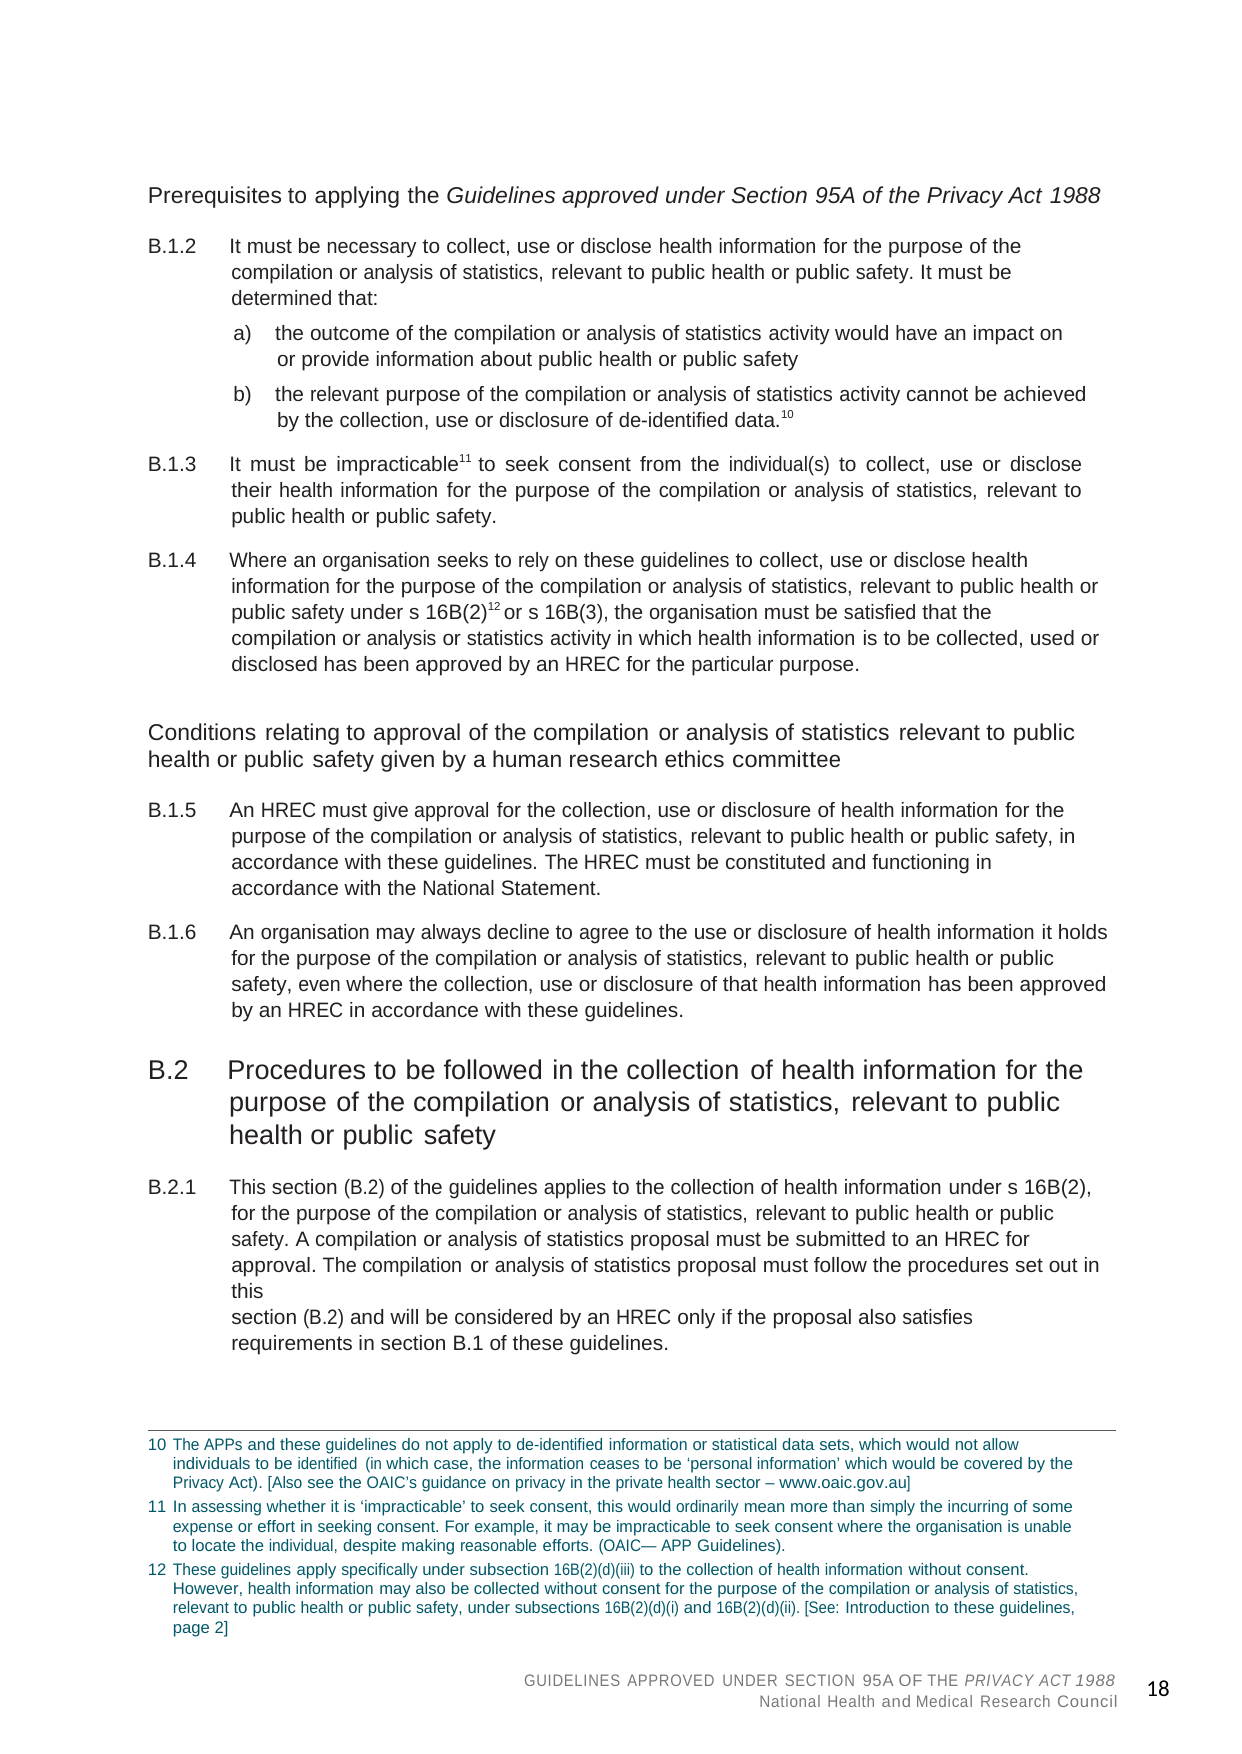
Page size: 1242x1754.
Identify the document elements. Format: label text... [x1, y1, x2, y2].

text B.1.4 Where an organisation seeks to rely on these guidelines to collect, use or disclose health information for the purpose of the compilation or analysis of statistics, relevant to public health or public safety under s 16B(2)12 or s 16B(3), the organisation must be satisfied that the compilation or analysis or statistics activity in which health information is to be collected, used or disclosed has been approved by an HREC for the particular purpose. [148, 548, 1101, 676]
text section (B.2) and will be considered by an HREC only if the proposal also satisfies requirements in section B.1 of these guidelines. [231, 1305, 1088, 1355]
text a) the outcome of the compilation or analysis of statistics activity would have an impact on or provide information about public health or public safety [233, 321, 1067, 371]
text Prerequisites to applying the Guidelines approved under Section 95A of the Privacy Act 1988 [148, 182, 1183, 208]
text b) the relevant purpose of the compilation or analysis of statistics activity cannot be achieved by the collection, use or disclosure of de-identified data.10 [233, 382, 1088, 432]
text B.1.2 It must be necessary to collect, use or disclose health information for the purpose of the compilation or analysis of statistics, relevant to public health or public safety. It must be determined that: [148, 234, 1023, 310]
text Conditions relating to approval of the compilation or analysis of statistics relevant to public health or public safety given by a human research ethics committee [148, 718, 1080, 772]
text B.2 Procedures to be followed in the collection of health information for the purpose of the compilation or analysis of statistics, relevant to public health or public safety [148, 1054, 1095, 1150]
text 12 These guidelines apply specifically under subsection 16B(2)(d)(iii) to the collection of health information without consent. However, health information may also be collected without consent for the purpose of the compilation or analysis of statistics, relevant to public health or public safety, under subsections 16B(2)(d)(i) and 16B(2)(d)(ii). [See: Introduction to these guidelines, page 2] [148, 1559, 1102, 1637]
text 10 The APPs and these guidelines do not apply to de-identified information or statistical data sets, which would not allow individuals to be identified (in which case, the information ceases to be ‘personal information’ which would be covered by the Privacy Act). [Also see the OAIC’s guidance on privacy in the private health sector – www.oaic.gov.au] [148, 1434, 1099, 1492]
text B.1.6 An organisation may always decline to agree to the use or disclosure of health information it holds for the purpose of the compilation or analysis of statistics, relevant to public health or public safety, even where the collection, use or disclosure of that health information has been approved by an HREC in accordance with these guidelines. [148, 919, 1117, 1022]
text B.2.1 This section (B.2) of the guidelines applies to the collection of health information under s 16B(2), for the purpose of the compilation or analysis of statistics, relevant to public health or public [148, 1174, 1092, 1224]
text B.1.3 It must be impracticable11 to seek consent from the individual(s) to collect, use or disclose their health information for the purpose of the compilation or analysis of statistics, relevant to public health or public safety. [148, 452, 1082, 528]
text safety. A compilation or analysis of statistics proposal must be submitted to an HREC for approval. The compilation or analysis of statistics proposal must follow the procedures set out in this [231, 1227, 1117, 1303]
text B.1.5 An HREC must give approval for the collection, use or disclosure of health information for the purpose of the compilation or analysis of statistics, relevant to public health or public safety, in accordance with these guidelines. The HREC must be constituted and functioning in accordance with the National Statement. [148, 798, 1103, 900]
text 11 In assessing whether it is ‘impracticable’ to seek consent, this would ordinarily mean more than simply the incurring of some expense or effort in seeking consent. For example, it may be impracticable to seek consent where the organisation is unable to locate the individual, despite making reasonable efforts. (OAIC— APP Guidelines). [148, 1497, 1085, 1555]
